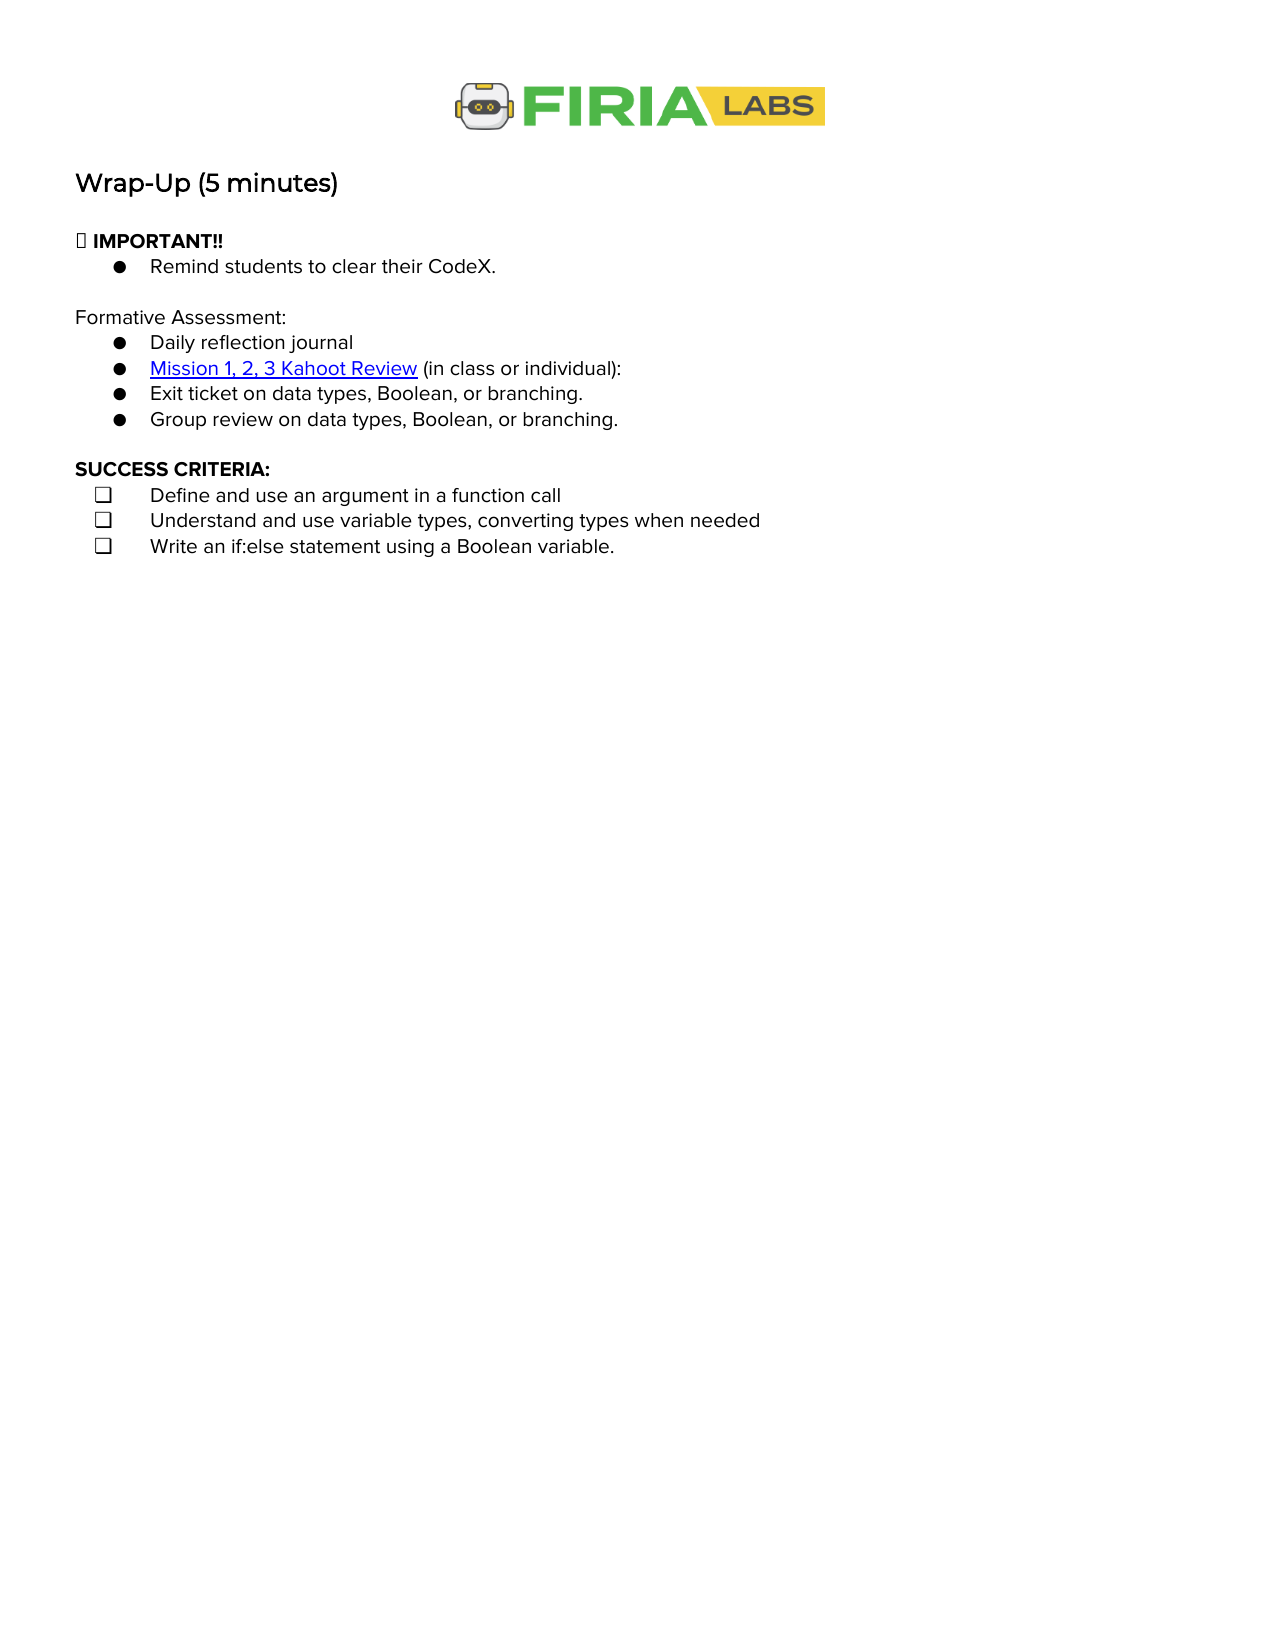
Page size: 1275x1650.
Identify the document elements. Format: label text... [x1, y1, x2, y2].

list Remind students to clear their CodeX. [112, 254, 1200, 280]
text ✅ IMPORTANT!! [75, 226, 1200, 254]
text Wrap-Up (5 minutes) [75, 167, 1200, 198]
list Daily reflection journal [112, 331, 1200, 356]
text Formative Assessment: [75, 305, 1200, 331]
list Exit ticket on data types, Boolean, or branching. [112, 381, 1200, 407]
list Define and use an argument in a function call [112, 483, 1200, 508]
list Write an if:else statement using a Boolean variable. [112, 534, 1200, 559]
picture [441, 75, 834, 136]
list Mission 1, 2, 3 Kahoot Review (in class or individual): [112, 356, 1200, 381]
list Group review on data types, Boolean, or branching. [112, 407, 1200, 432]
list Understand and use variable types, converting types when needed [112, 508, 1200, 534]
text SUCCESS CRITERIA: [75, 458, 1200, 483]
